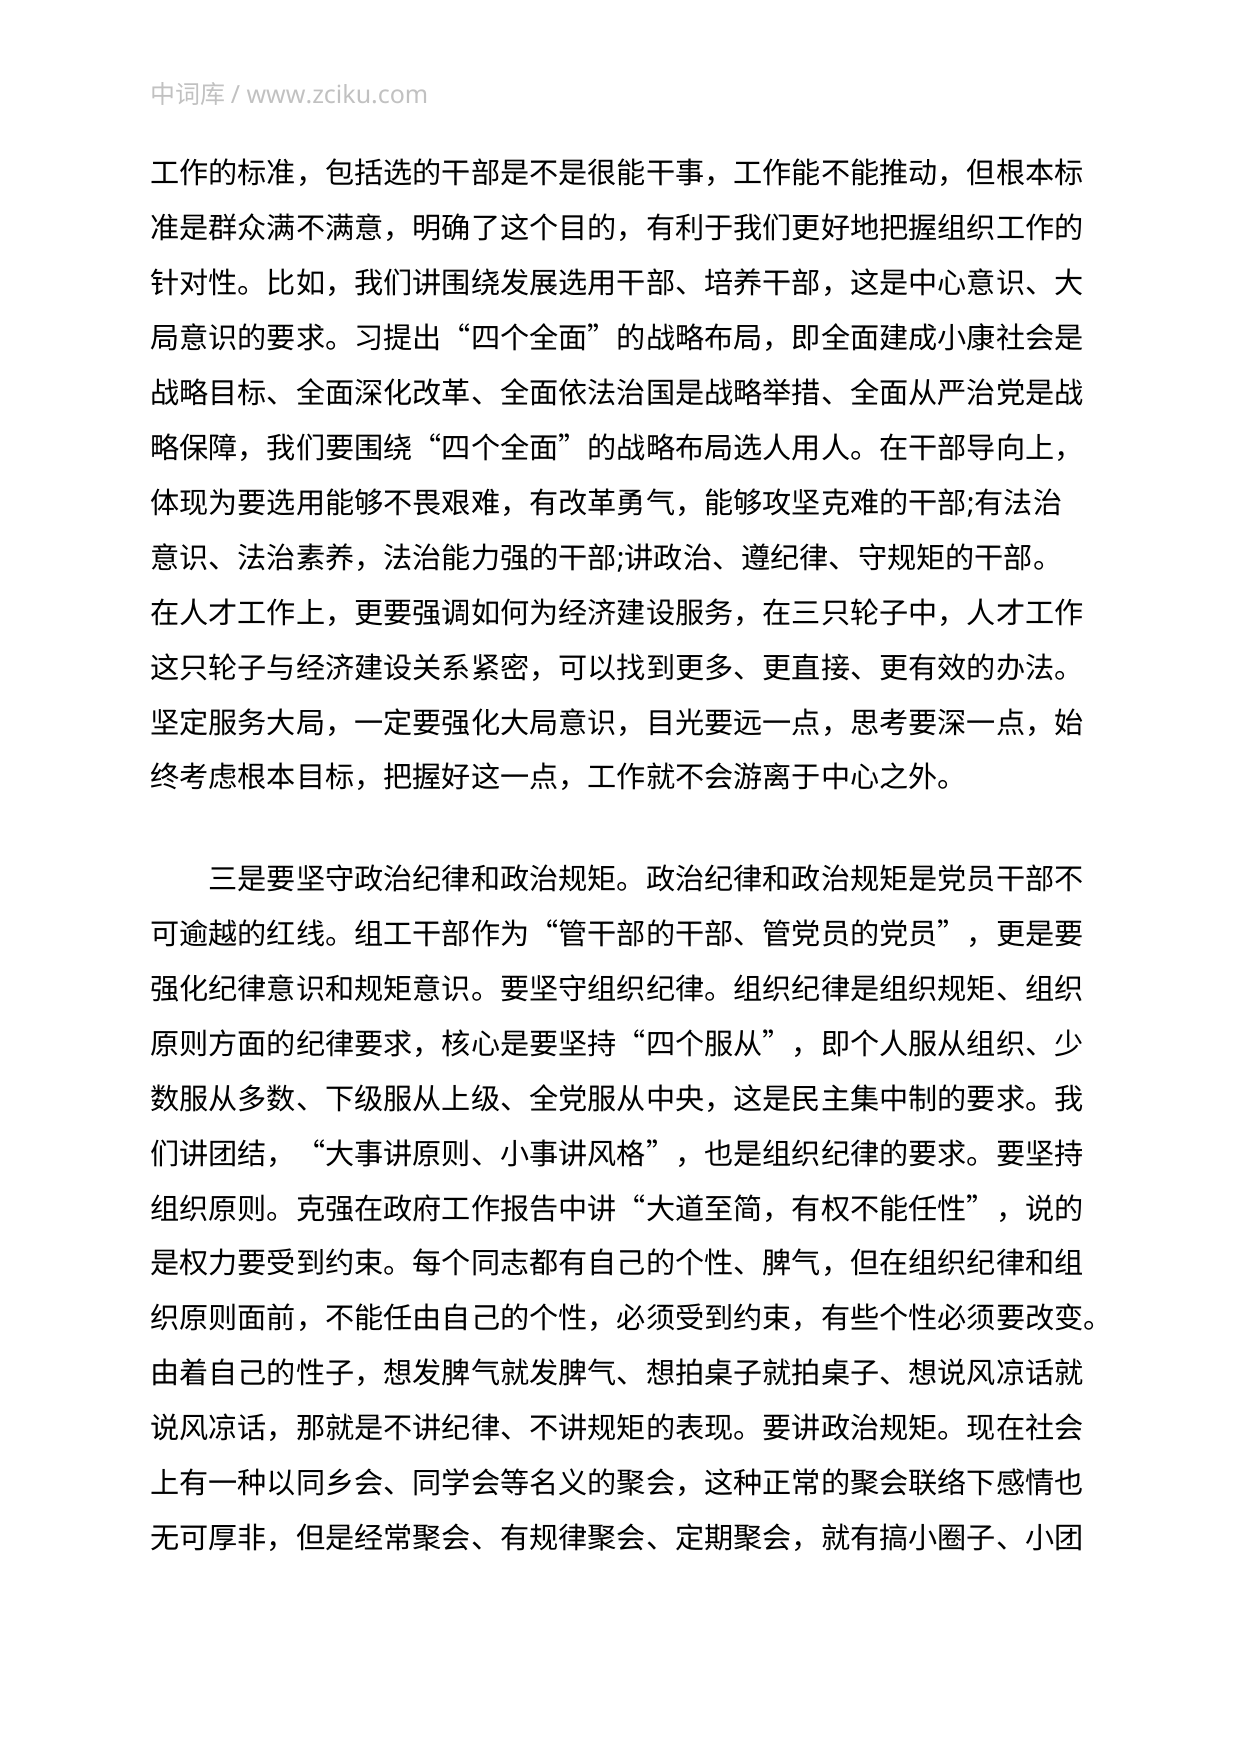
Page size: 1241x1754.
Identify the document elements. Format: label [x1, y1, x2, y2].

text [150, 150, 1090, 796]
text [150, 856, 1090, 1557]
